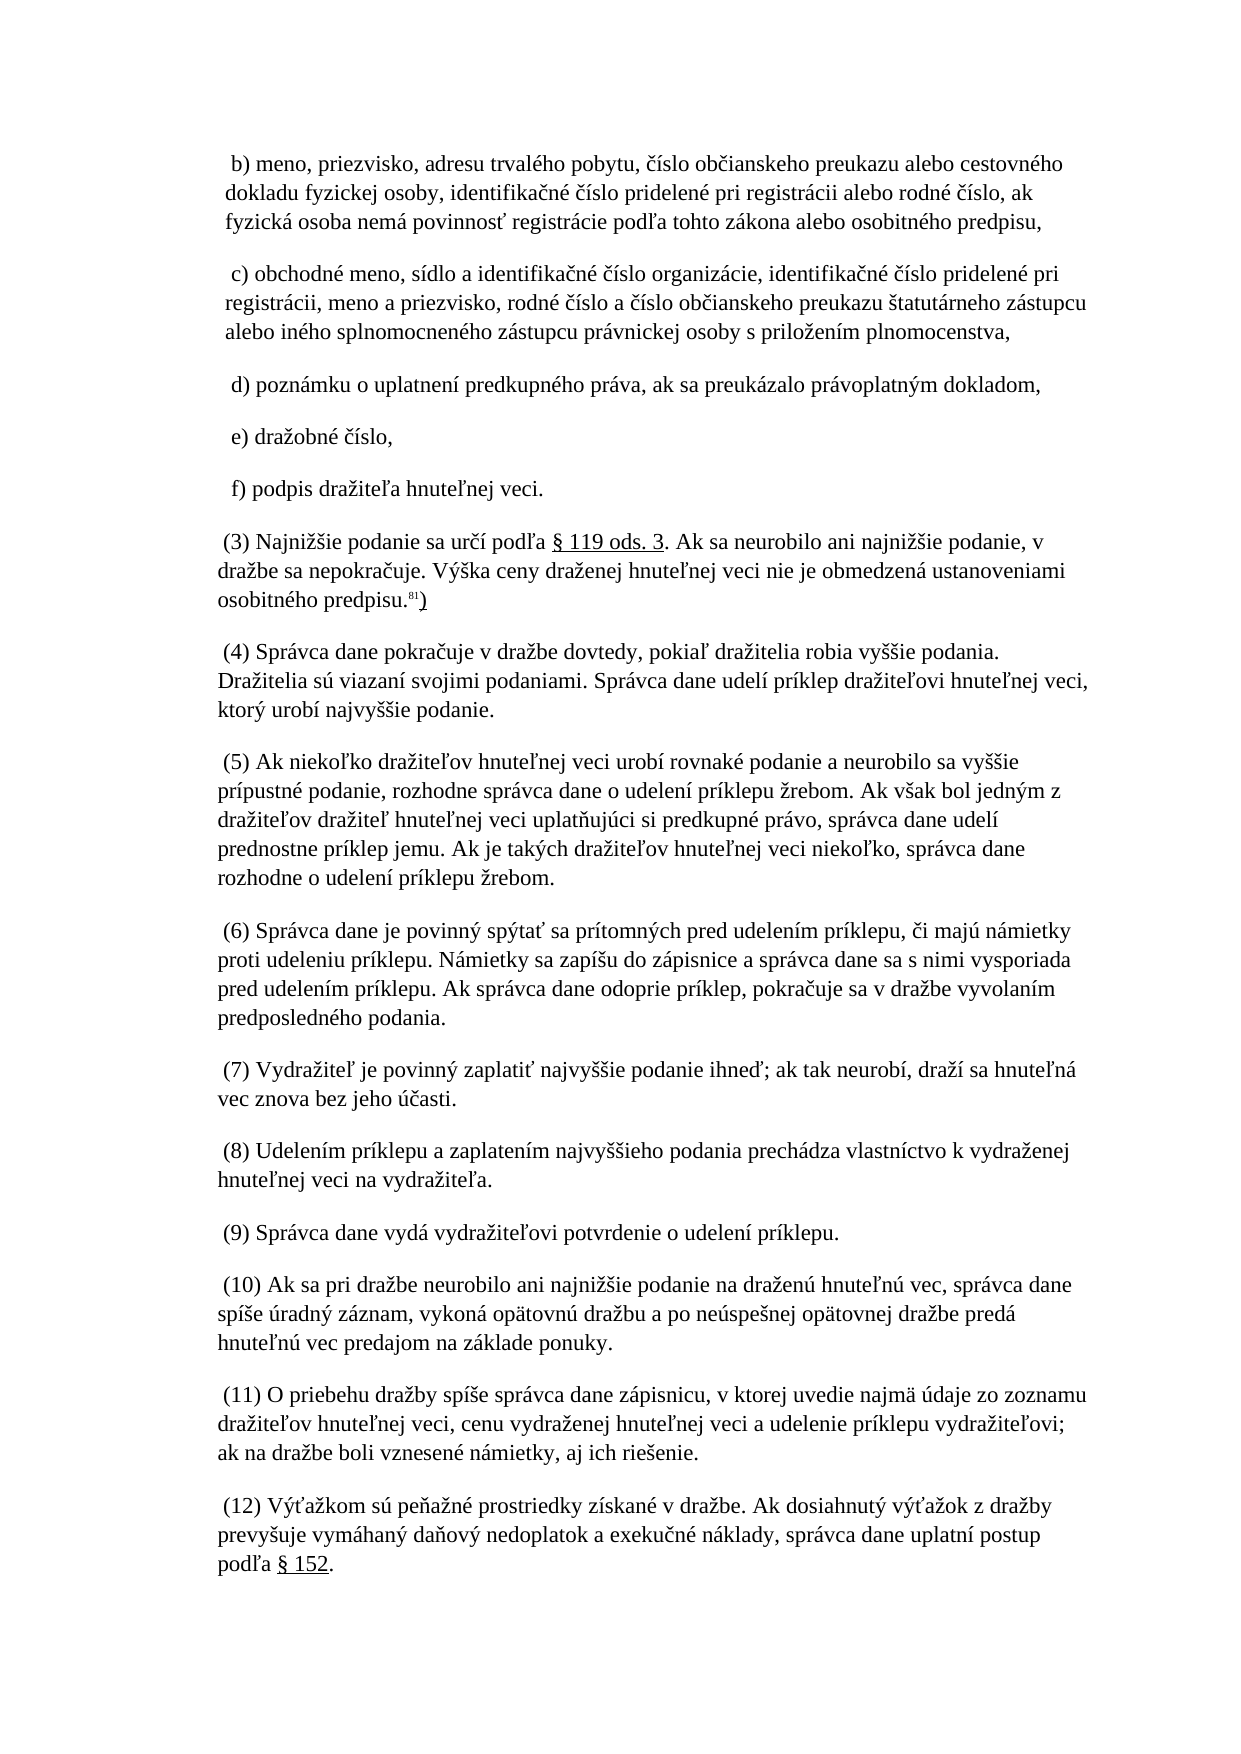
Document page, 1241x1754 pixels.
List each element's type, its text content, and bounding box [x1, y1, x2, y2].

text d) poznámku o uplatnení predkupného práva, ak sa preukázalo právoplatným dokladom, [225, 371, 1090, 397]
text e) dražobné číslo, [225, 423, 1090, 449]
text (7) Vydražiteľ je povinný zaplatiť najvyššie podanie ihneď; ak tak neurobí, draží sa hnuteľná vec znova bez jeho účasti. [217, 1056, 1090, 1111]
text f) podpis dražiteľa hnuteľnej veci. [225, 475, 1090, 502]
text (3) Najnižšie podanie sa určí podľa § 119 ods. 3. Ak sa neurobilo ani najnižšie podanie, v dražbe sa nepokračuje. Výška ceny draženej hnuteľnej veci nie je obmedzená ustanoveniami osobitného predpisu.81) [217, 528, 1090, 612]
text (6) Správca dane je povinný spýtať sa prítomných pred udelením príklepu, či majú námietky proti udeleniu príklepu. Námietky sa zapíšu do zápisnice a správca dane sa s nimi vysporiada pred udelením príklepu. Ak správca dane odoprie príklep, pokračuje sa v dražbe vyvolaním predposledného podania. [217, 917, 1090, 1030]
text (10) Ak sa pri dražbe neurobilo ani najnižšie podanie na draženú hnuteľnú vec, správca dane spíše úradný záznam, vykoná opätovnú dražbu a po neúspešnej opätovnej dražbe predá hnuteľnú vec predajom na základe ponuky. [217, 1271, 1090, 1355]
text (12) Výťažkom sú peňažné prostriedky získané v dražbe. Ak dosiahnutý výťažok z dražby prevyšuje vymáhaný daňový nedoplatok a exekučné náklady, správca dane uplatní postup podľa § 152. [217, 1492, 1090, 1576]
text (5) Ak niekoľko dražiteľov hnuteľnej veci urobí rovnaké podanie a neurobilo sa vyššie prípustné podanie, rozhodne správca dane o udelení príklepu žrebom. Ak však bol jedným z dražiteľov dražiteľ hnuteľnej veci uplatňujúci si predkupné právo, správca dane udelí prednostne príklep jemu. Ak je takých dražiteľov hnuteľnej veci niekoľko, správca dane rozhodne o udelení príklepu žrebom. [217, 748, 1090, 891]
text b) meno, priezvisko, adresu trvalého pobytu, číslo občianskeho preukazu alebo cestovného dokladu fyzickej osoby, identifikačné číslo pridelené pri registrácii alebo rodné číslo, ak fyzická osoba nemá povinnosť registrácie podľa tohto zákona alebo osobitného predpisu, [225, 150, 1090, 234]
text (9) Správca dane vydá vydražiteľovi potvrdenie o udelení príklepu. [217, 1219, 1090, 1245]
text (4) Správca dane pokračuje v dražbe dovtedy, pokiaľ dražitelia robia vyššie podania. Dražitelia sú viazaní svojimi podaniami. Správca dane udelí príklep dražiteľovi hnuteľnej veci, ktorý urobí najvyššie podanie. [217, 638, 1090, 722]
text (11) O priebehu dražby spíše správca dane zápisnicu, v ktorej uvedie najmä údaje zo zoznamu dražiteľov hnuteľnej veci, cenu vydraženej hnuteľnej veci a udelenie príklepu vydražiteľovi; ak na dražbe boli vznesené námietky, aj ich riešenie. [217, 1381, 1090, 1466]
text c) obchodné meno, sídlo a identifikačné číslo organizácie, identifikačné číslo pridelené pri registrácii, meno a priezvisko, rodné číslo a číslo občianskeho preukazu štatutárneho zástupcu alebo iného splnomocneného zástupcu právnickej osoby s priložením plnomocenstva, [225, 260, 1090, 344]
text (8) Udelením príklepu a zaplatením najvyššieho podania prechádza vlastníctvo k vydraženej hnuteľnej veci na vydražiteľa. [217, 1137, 1090, 1193]
